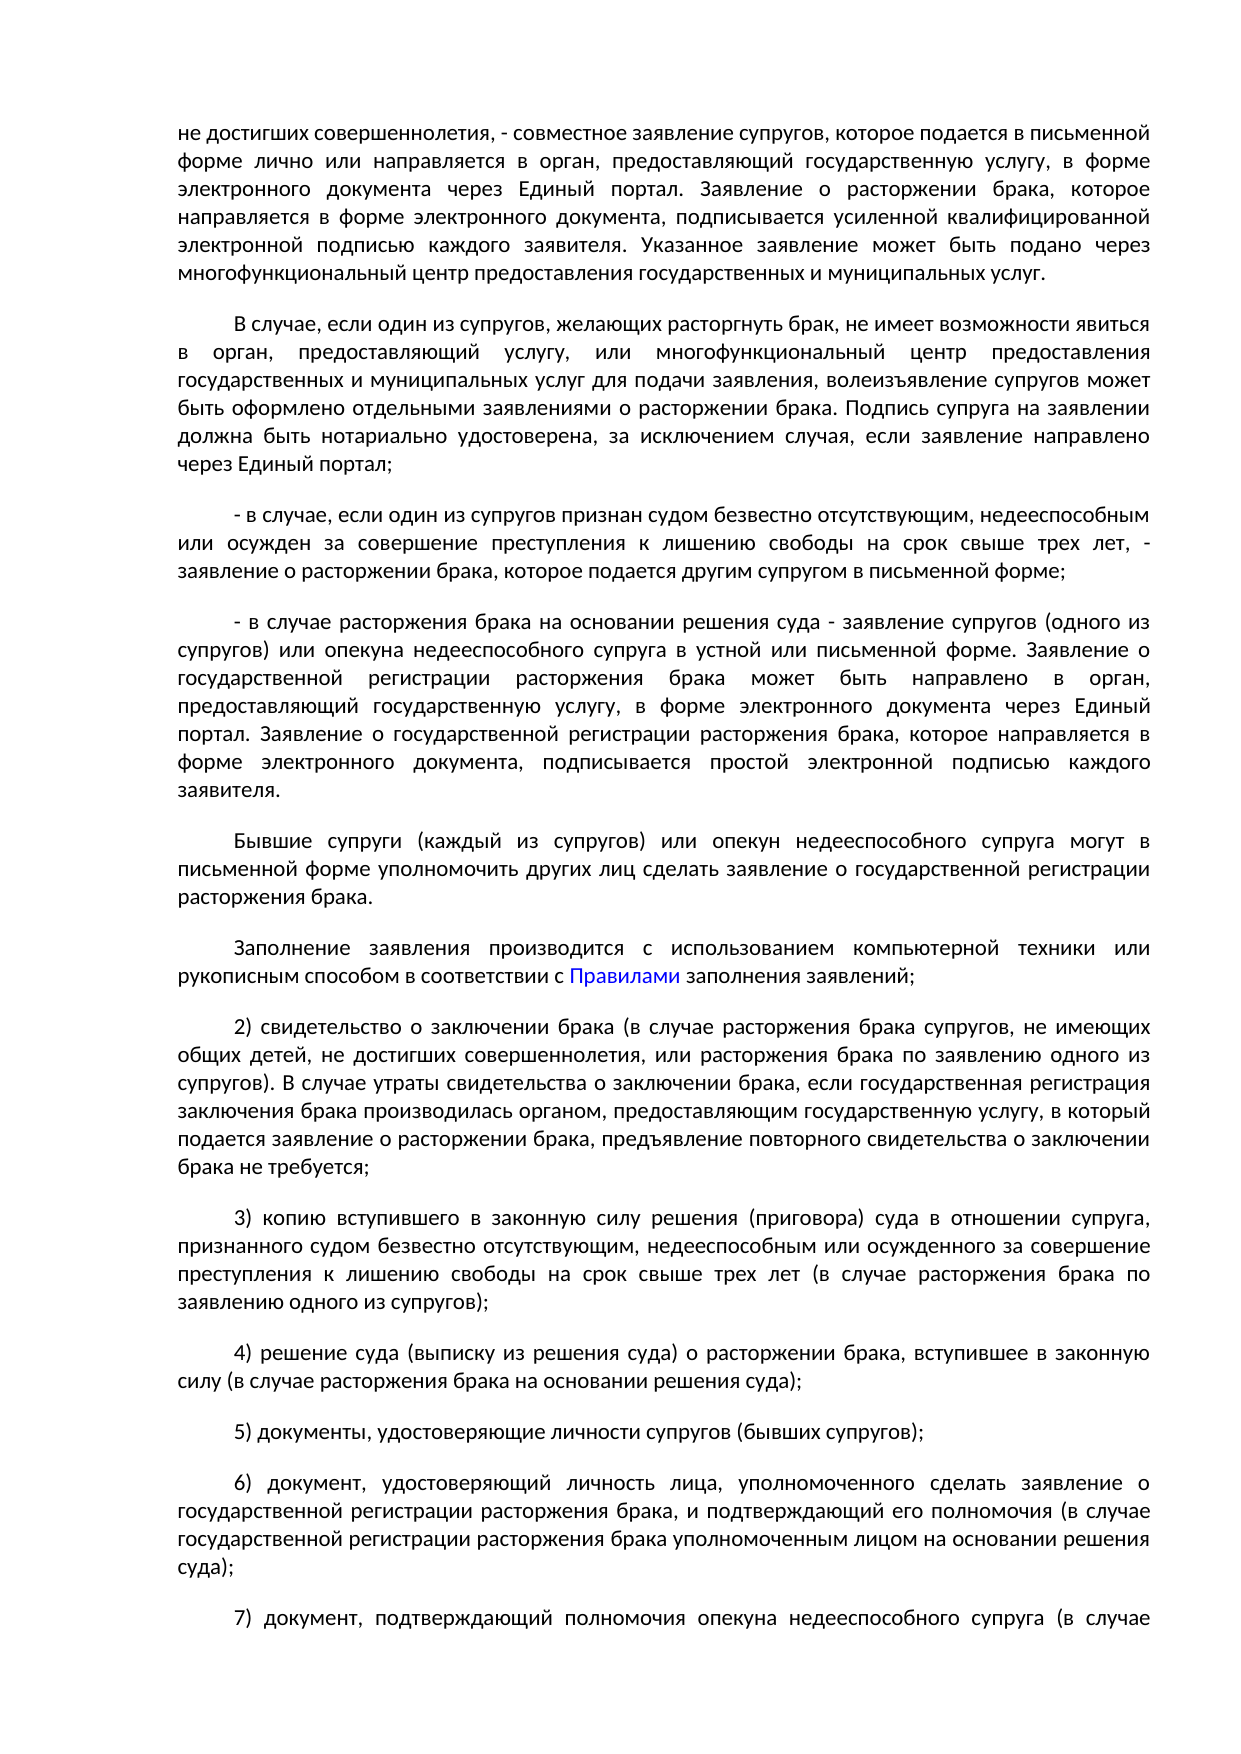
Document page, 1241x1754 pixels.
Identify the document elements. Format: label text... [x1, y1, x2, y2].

text 6) документ, удостоверяющий личность лица, уполномоченного сделать заявление о государственной регистрации расторжения брака, и подтверждающий его полномочия (в случае государственной регистрации расторжения брака уполномоченным лицом на основании решения суда); [177, 1468, 1152, 1580]
text 3) копию вступившего в законную силу решения (приговора) суда в отношении супруга, признанного судом безвестно отсутствующим, недееспособным или осужденного за совершение преступления к лишению свободы на срок свыше трех лет (в случае расторжения брака по заявлению одного из супругов); [177, 1203, 1152, 1315]
text 2) свидетельство о заключении брака (в случае расторжения брака супругов, не имеющих общих детей, не достигших совершеннолетия, или расторжения брака по заявлению одного из супругов). В случае утраты свидетельства о заключении брака, если государственная регистрация заключения брака производилась органом, предоставляющим государственную услугу, в который подается заявление о расторжении брака, предъявление повторного свидетельства о заключении брака не требуется; [177, 1012, 1152, 1180]
text 4) решение суда (выписку из решения суда) о расторжении брака, вступившее в законную силу (в случае расторжения брака на основании решения суда); [177, 1338, 1152, 1394]
text 5) документы, удостоверяющие личности супругов (бывших супругов); [177, 1417, 1152, 1445]
text Бывшие супруги (каждый из супругов) или опекун недееспособного супруга могут в письменной форме уполномочить других лиц сделать заявление о государственной регистрации расторжения брака. [177, 826, 1152, 910]
text - в случае расторжения брака на основании решения суда - заявление супругов (одного из супругов) или опекуна недееспособного супруга в устной или письменной форме. Заявление о государственной регистрации расторжения брака может быть направлено в орган, предоставляющий государственную услугу, в форме электронного документа через Единый портал. Заявление о государственной регистрации расторжения брака, которое направляется в форме электронного документа, подписывается простой электронной подписью каждого заявителя. [177, 607, 1152, 803]
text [177, 118, 1152, 286]
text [177, 1603, 1152, 1631]
text Заполнение заявления производится с использованием компьютерной техники или рукописным способом в соответствии с Правилами заполнения заявлений; [177, 933, 1152, 989]
text - в случае, если один из супругов признан судом безвестно отсутствующим, недееспособным или осужден за совершение преступления к лишению свободы на срок свыше трех лет, - заявление о расторжении брака, которое подается другим супругом в письменной форме; [177, 500, 1152, 584]
text В случае, если один из супругов, желающих расторгнуть брак, не имеет возможности явиться в орган, предоставляющий услугу, или многофункциональный центр предоставления государственных и муниципальных услуг для подачи заявления, волеизъявление супругов может быть оформлено отдельными заявлениями о расторжении брака. Подпись супруга на заявлении должна быть нотариально удостоверена, за исключением случая, если заявление направлено через Единый портал; [177, 309, 1152, 477]
